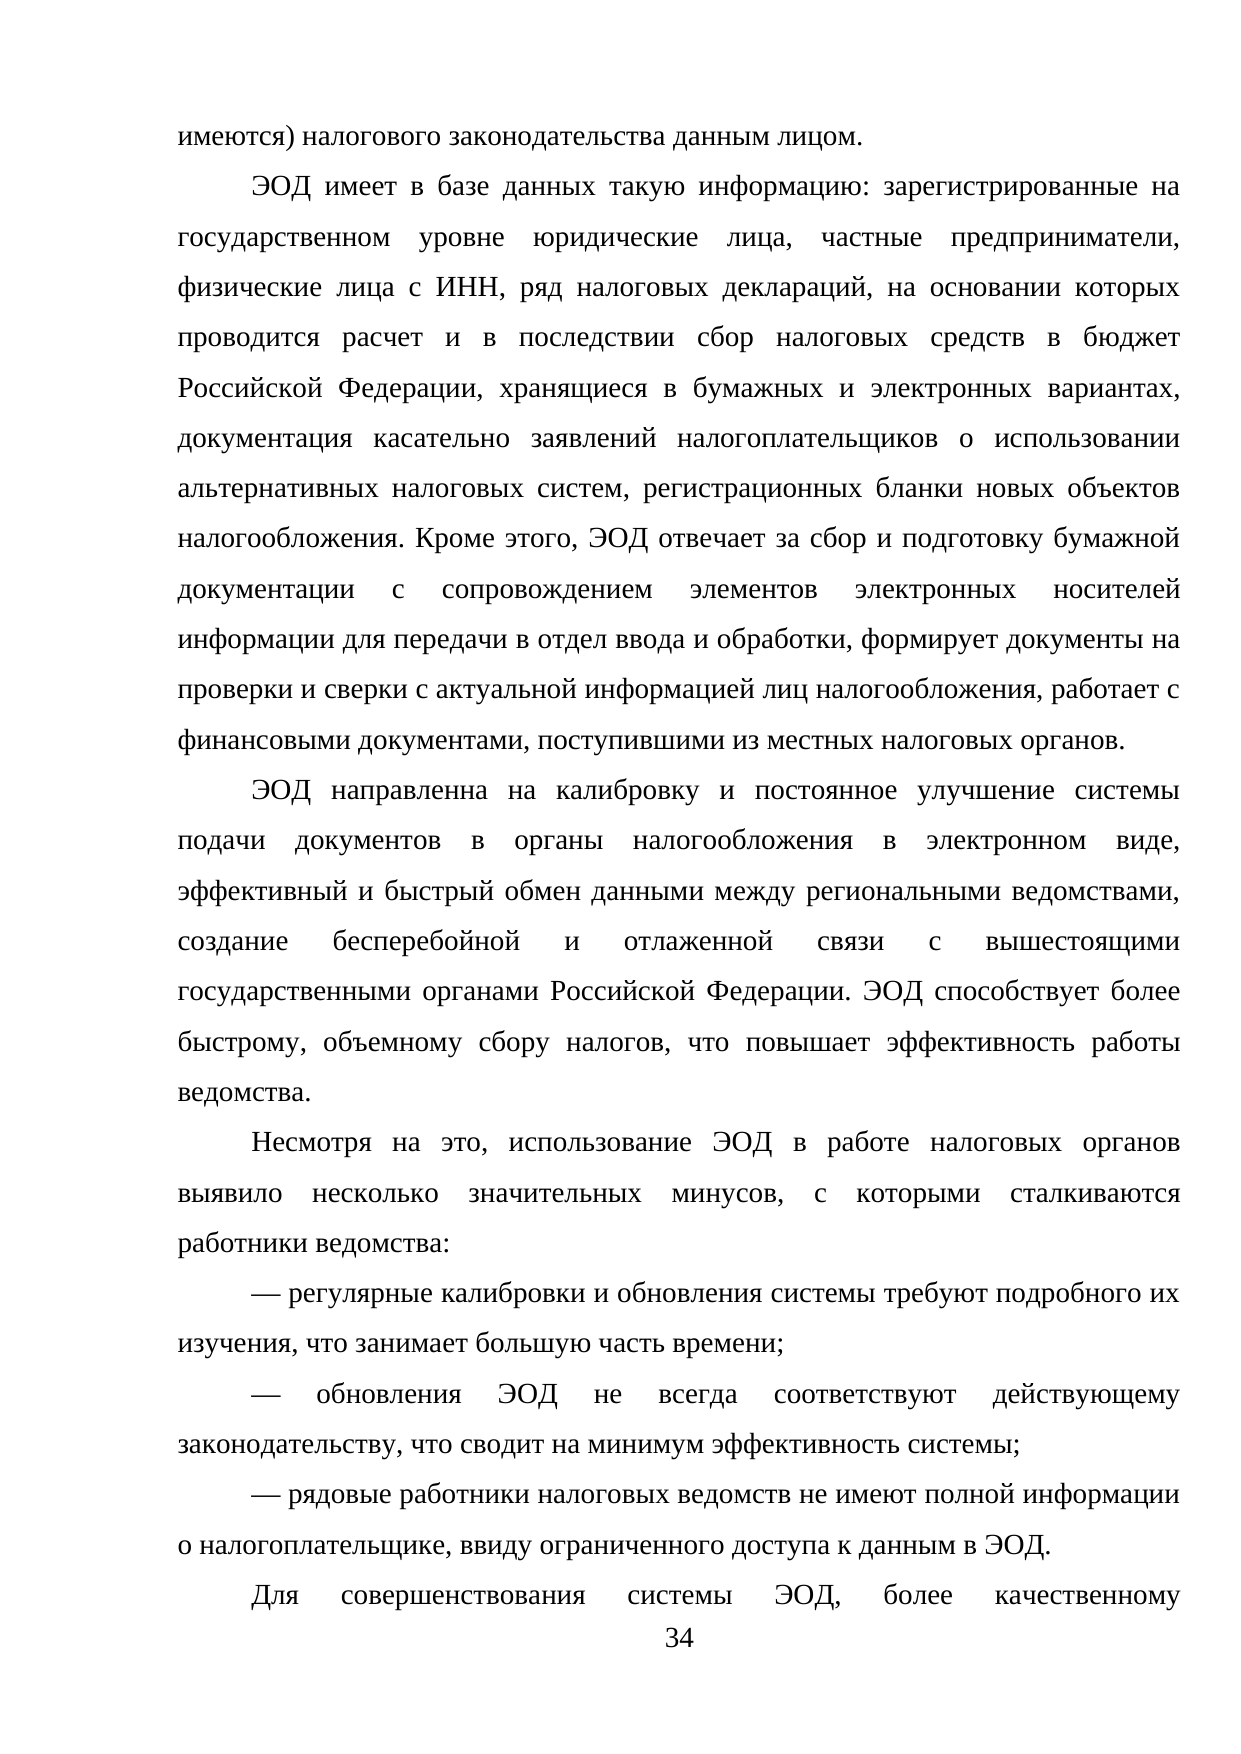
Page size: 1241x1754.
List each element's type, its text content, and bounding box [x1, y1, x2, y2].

text ЭОД имеет в базе данных такую информацию: зарегистрированные на государственном уровне юридические лица, частные предприниматели, физические лица с ИНН, ряд налоговых деклараций, на основании которых проводится расчет и в последствии сбор налоговых средств в бюджет Российской Федерации, хранящиеся в бумажных и электронных вариантах, документация касательно заявлений налогоплательщиков о использовании альтернативных налоговых систем, регистрационных бланки новых объектов налогообложения. Кроме этого, ЭОД отвечает за сбор и подготовку бумажной документации с сопровождением элементов электронных носителей информации для передачи в отдел ввода и обработки, формирует документы на проверки и сверки с актуальной информацией лиц налогообложения, работает с финансовыми документами, поступившими из местных налоговых органов. [177, 168, 1181, 755]
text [177, 1577, 1181, 1611]
text — рядовые работники налоговых ведомств не имеют полной информации о налогоплательщике, ввиду ограниченного доступа к данным в ЭОД. [177, 1477, 1181, 1560]
text Несмотря на это, использование ЭОД в работе налоговых органов выявило несколько значительных минусов, с которыми сталкиваются работники ведомства: [177, 1124, 1181, 1258]
text — регулярные калибровки и обновления системы требуют подробного их изучения, что занимает большую часть времени; [177, 1275, 1181, 1359]
text — обновления ЭОД не всегда соответствуют действующему законодательству, что сводит на минимум эффективность системы; [177, 1376, 1181, 1460]
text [177, 118, 1181, 152]
text ЭОД направленна на калибровку и постоянное улучшение системы подачи документов в органы налогообложения в электронном виде, эффективный и быстрый обмен данными между региональными ведомствами, создание бесперебойной и отлаженной связи с вышестоящими государственными органами Российской Федерации. ЭОД способствует более быстрому, объемному сбору налогов, что повышает эффективность работы ведомства. [177, 772, 1181, 1108]
